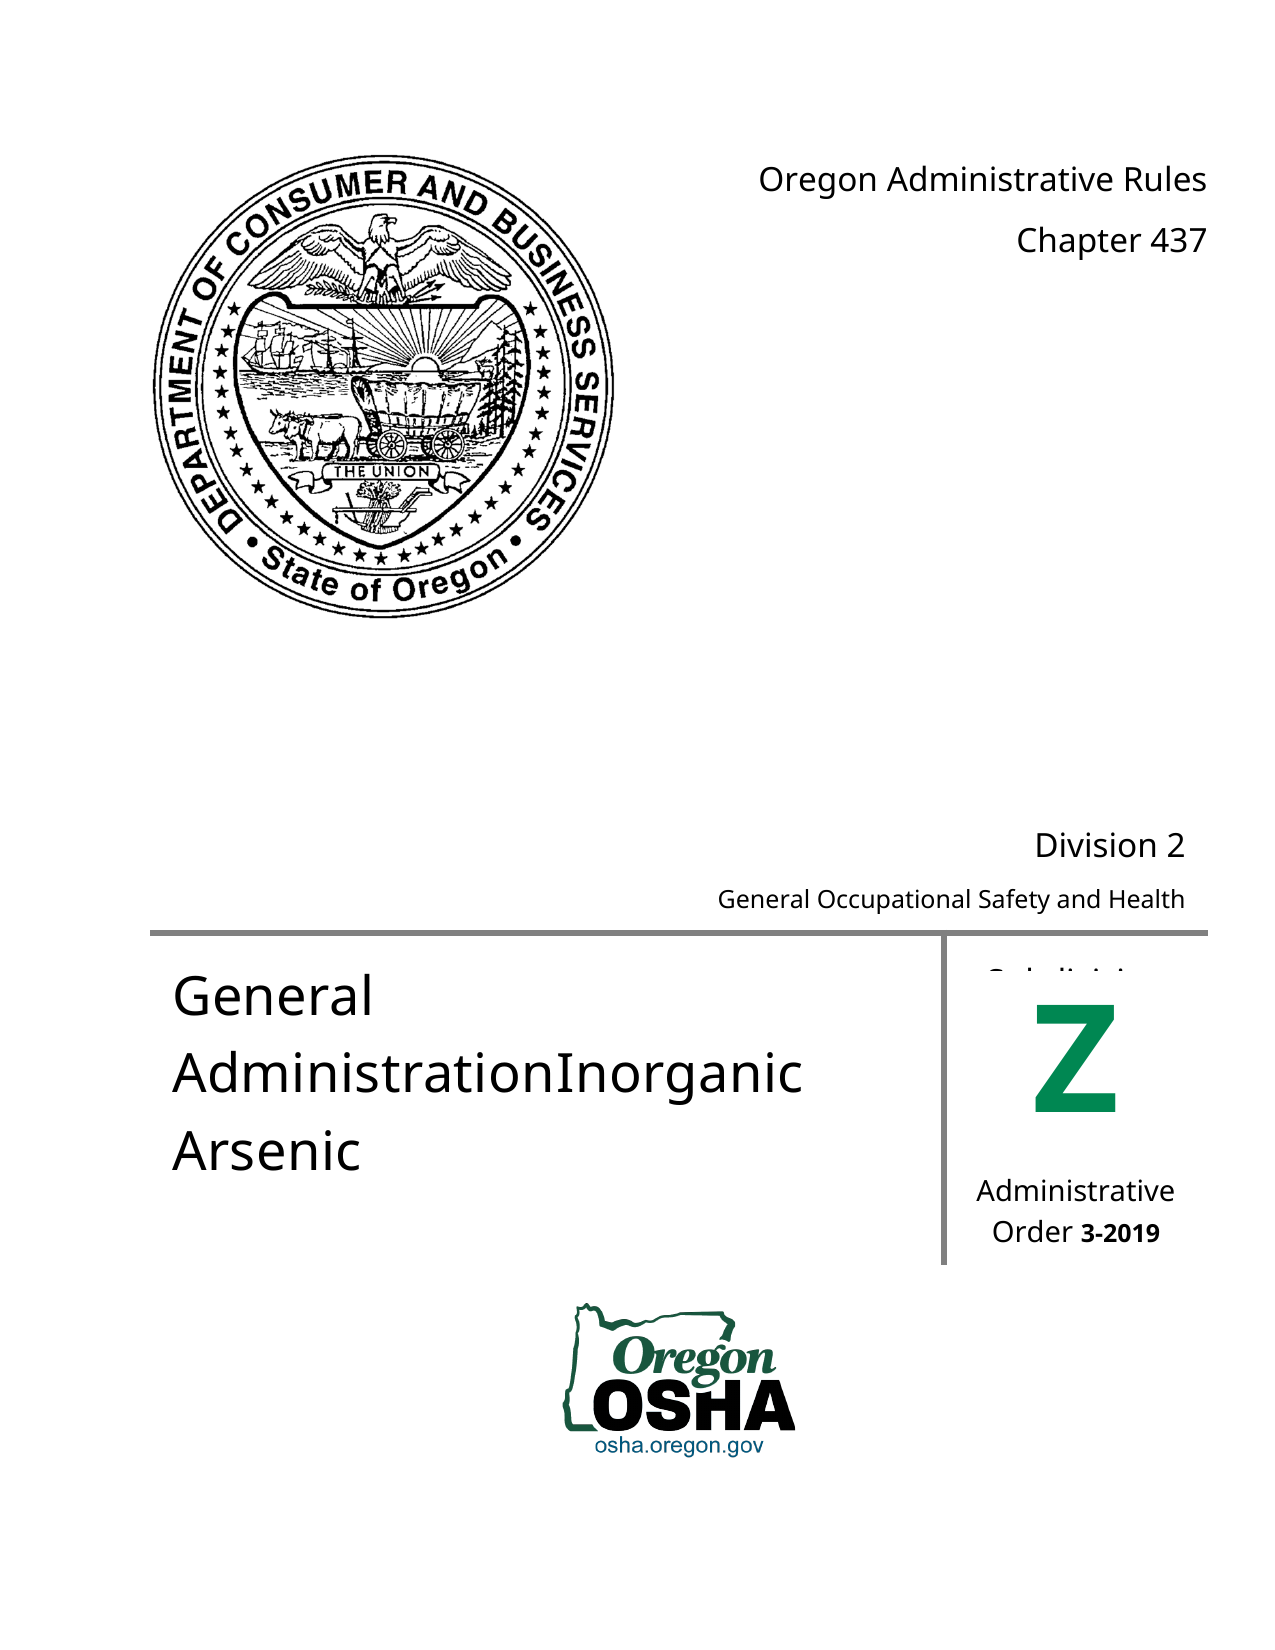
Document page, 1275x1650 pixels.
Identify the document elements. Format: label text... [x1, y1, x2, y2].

picture [562, 1303, 796, 1459]
table_header Oregon Administrative Rules Chapter 437 [679, 150, 1207, 634]
table_cell [150, 634, 1207, 930]
table_header [150, 150, 679, 634]
table_cell [150, 936, 1207, 1459]
picture [150, 150, 619, 621]
